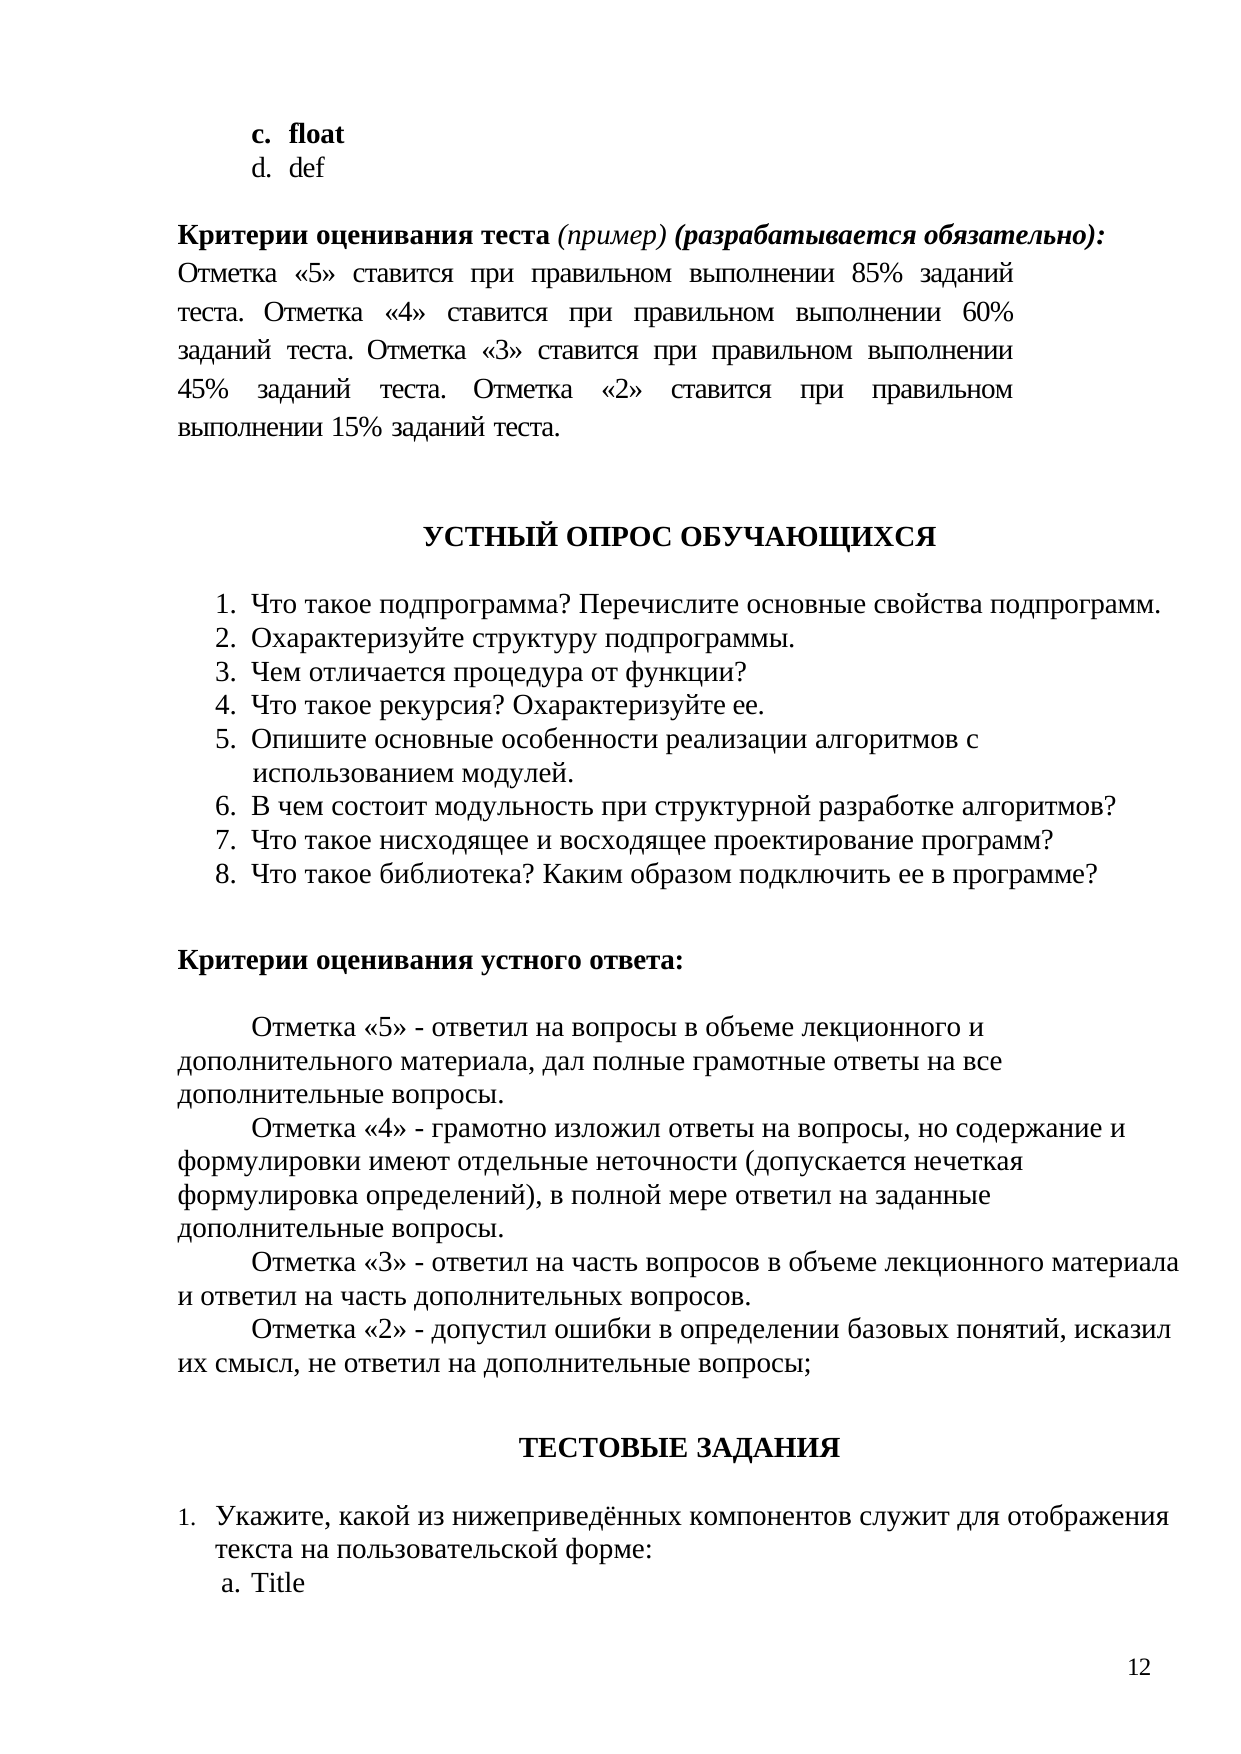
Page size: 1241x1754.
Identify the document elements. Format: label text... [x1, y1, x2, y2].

list Укажите, какой из нижеприведённых компонентов служит для отображения текста на пользовательской форме: [177, 1498, 1169, 1565]
text Критерии оценивания теста (пример) (разрабатывается обязательно): [177, 217, 1192, 250]
list def [251, 150, 1192, 183]
list Опишите основные особенности реализации алгоритмов с использованием модулей. [215, 721, 979, 788]
list float [251, 116, 1192, 149]
text ТЕСТОВЫЕ ЗАДАНИЯ [193, 1431, 1166, 1464]
list Что такое подпрограмма? Перечислите основные свойства подпрограмм. [215, 587, 1192, 621]
list Что такое библиотека? Каким образом подключить ее в программе? [215, 856, 1192, 889]
text Отметка «3» - ответил на часть вопросов в объеме лекционного материала и ответил на часть дополнительных вопросов. [177, 1244, 1181, 1311]
list Чем отличается процедура от функции? [215, 654, 1192, 688]
text Отметка «4» - грамотно изложил ответы на вопросы, но содержание и формулировки имеют отдельные неточности (допускается нечеткая формулировка определений), в полной мере ответил на заданные дополнительные вопросы. [177, 1110, 1192, 1244]
text Отметка «5» ставится при правильном выполнении 85% заданий теста. Отметка «4» ставится при правильном выполнении 60% заданий теста. Отметка «3» ставится при правильном выполнении 45% заданий теста. Отметка «2» ставится при правильном выполнении 15% заданий теста. [177, 255, 1014, 443]
list Что такое нисходящее и восходящее проектирование программ? [215, 822, 1192, 856]
list В чем состоит модульность при структурной разработке алгоритмов? [215, 788, 1192, 822]
text Отметка «2» - допустил ошибки в определении базовых понятий, исказил их смысл, не ответил на дополнительные вопросы; [177, 1311, 1192, 1378]
text УСТНЫЙ ОПРОС ОБУЧАЮЩИХСЯ [193, 520, 1166, 554]
list Охарактеризуйте структуру подпрограммы. [215, 621, 1192, 654]
list Title [221, 1565, 1192, 1598]
list Что такое рекурсия? Охарактеризуйте ее. [215, 688, 1192, 721]
text Отметка «5» - ответил на вопросы в объеме лекционного и дополнительного материала, дал полные грамотные ответы на все дополнительные вопросы. [177, 1009, 1106, 1110]
text Критерии оценивания устного ответа: [177, 942, 1192, 976]
